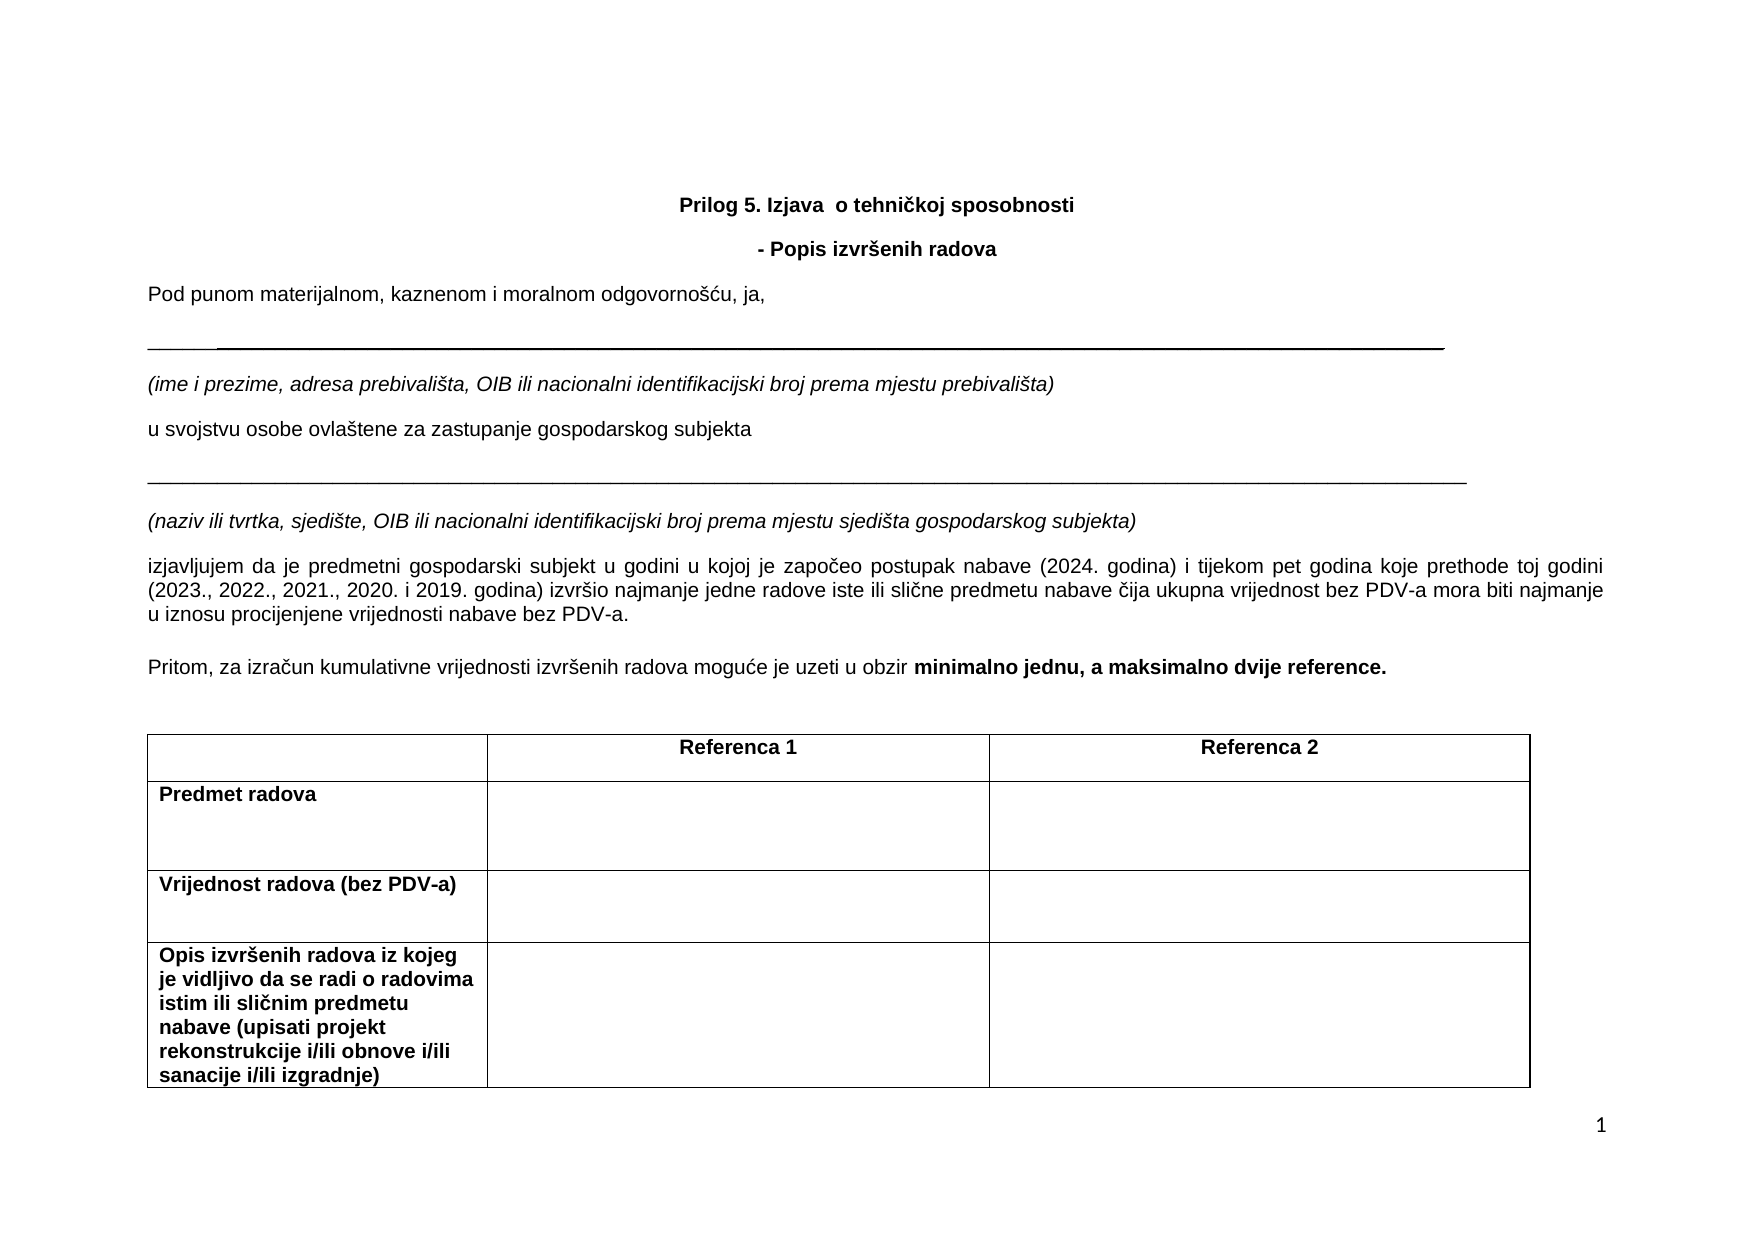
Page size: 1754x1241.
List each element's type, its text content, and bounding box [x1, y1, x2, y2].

table_cell [990, 871, 1529, 942]
table_header Referenca 2 [990, 735, 1529, 781]
table_cell [488, 871, 989, 942]
text (ime i prezime, adresa prebivališta, OIB ili nacionalni identifikacijski broj prema mjestu prebivališta) [148, 372, 1606, 396]
text Prilog 5. Izjava o tehničkoj sposobnosti [148, 192, 1606, 216]
text ________________________________________________________________________________________________________________ [148, 327, 1606, 351]
table_cell [990, 782, 1529, 869]
table_cell Predmet radova [148, 782, 487, 869]
table_cell Opis izvršenih radova iz kojeg je vidljivo da se radi o radovima istim ili sličnim predmetu nabave (upisati projekt rekonstrukcije i/ili obnove i/ili sanacije i/ili izgradnje) [148, 943, 487, 1087]
table_cell Vrijednost radova (bez PDV‐a) [148, 871, 487, 942]
text __________________________________________________________________________________________________________________ [148, 461, 1606, 485]
text (naziv ili tvrtka, sjedište, OIB ili nacionalni identifikacijski broj prema mjestu sjedišta gospodarskog subjekta) [148, 509, 1606, 533]
text - Popis izvršenih radova [148, 237, 1606, 261]
text Pod punom materijalnom, kaznenom i moralnom odgovornošću, ja, [148, 282, 1606, 306]
table_cell [990, 943, 1529, 1087]
table_cell [488, 943, 989, 1087]
text u svojstvu osobe ovlaštene za zastupanje gospodarskog subjekta [148, 416, 1606, 440]
table_header [148, 735, 487, 781]
table_header Referenca 1 [488, 735, 989, 781]
table_cell [488, 782, 989, 869]
text Pritom, za izračun kumulativne vrijednosti izvršenih radova moguće je uzeti u obzir minimalno jednu, a maksimalno dvije reference. [148, 655, 1606, 679]
text izjavljujem da je predmetni gospodarski subjekt u godini u kojoj je započeo postupak nabave (2024. godina) i tijekom pet godina koje prethode toj godini (2023., 2022., 2021., 2020. i 2019. godina) izvršio najmanje jedne radove iste ili slične predmetu nabave čija ukupna vrijednost bez PDV-a mora biti najmanje u iznosu procijenjene vrijednosti nabave bez PDV-a. [148, 554, 1606, 626]
